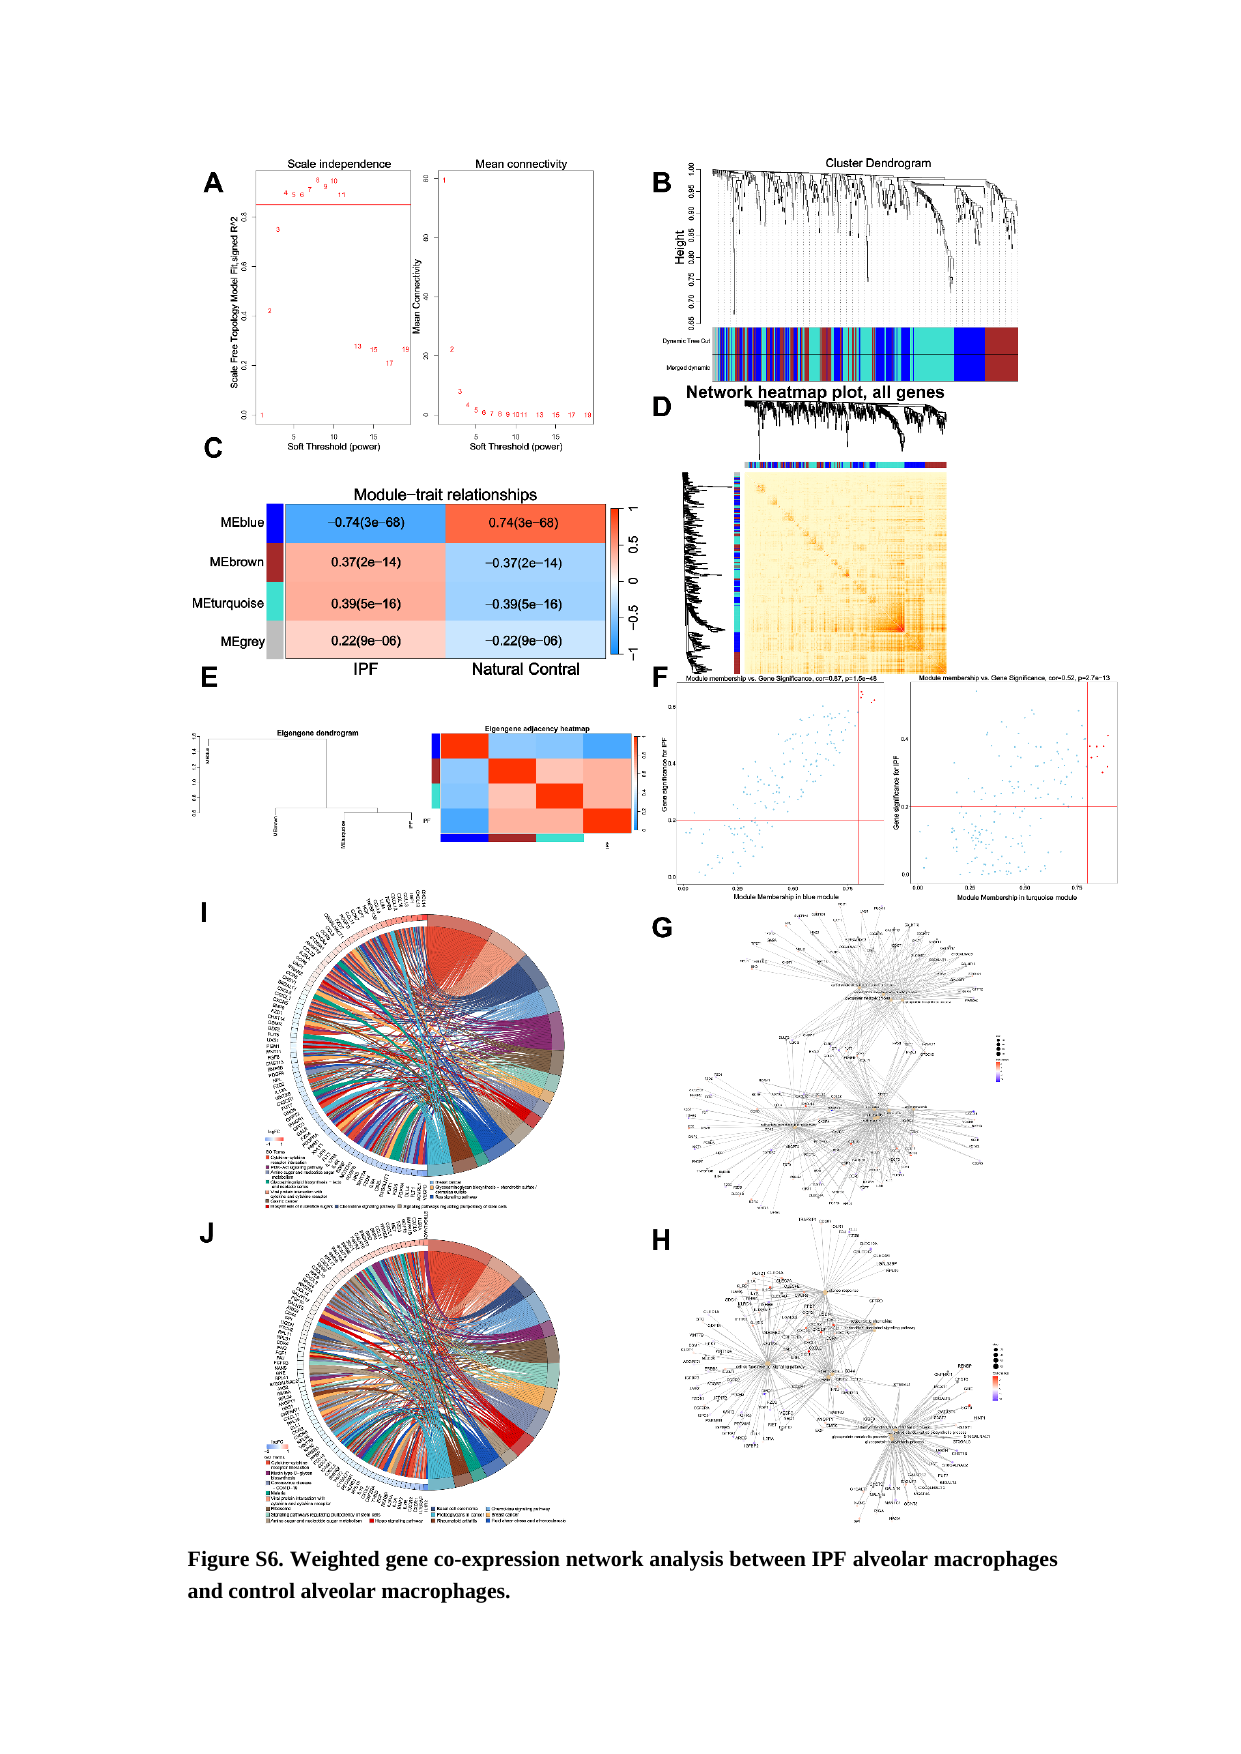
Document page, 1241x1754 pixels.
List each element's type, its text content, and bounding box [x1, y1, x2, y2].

picture [187, 158, 1123, 1529]
text Figure S6. Weighted gene co-expression network analysis between IPF alveolar macrophages and control alveolar macrophages. [187, 1546, 1059, 1603]
